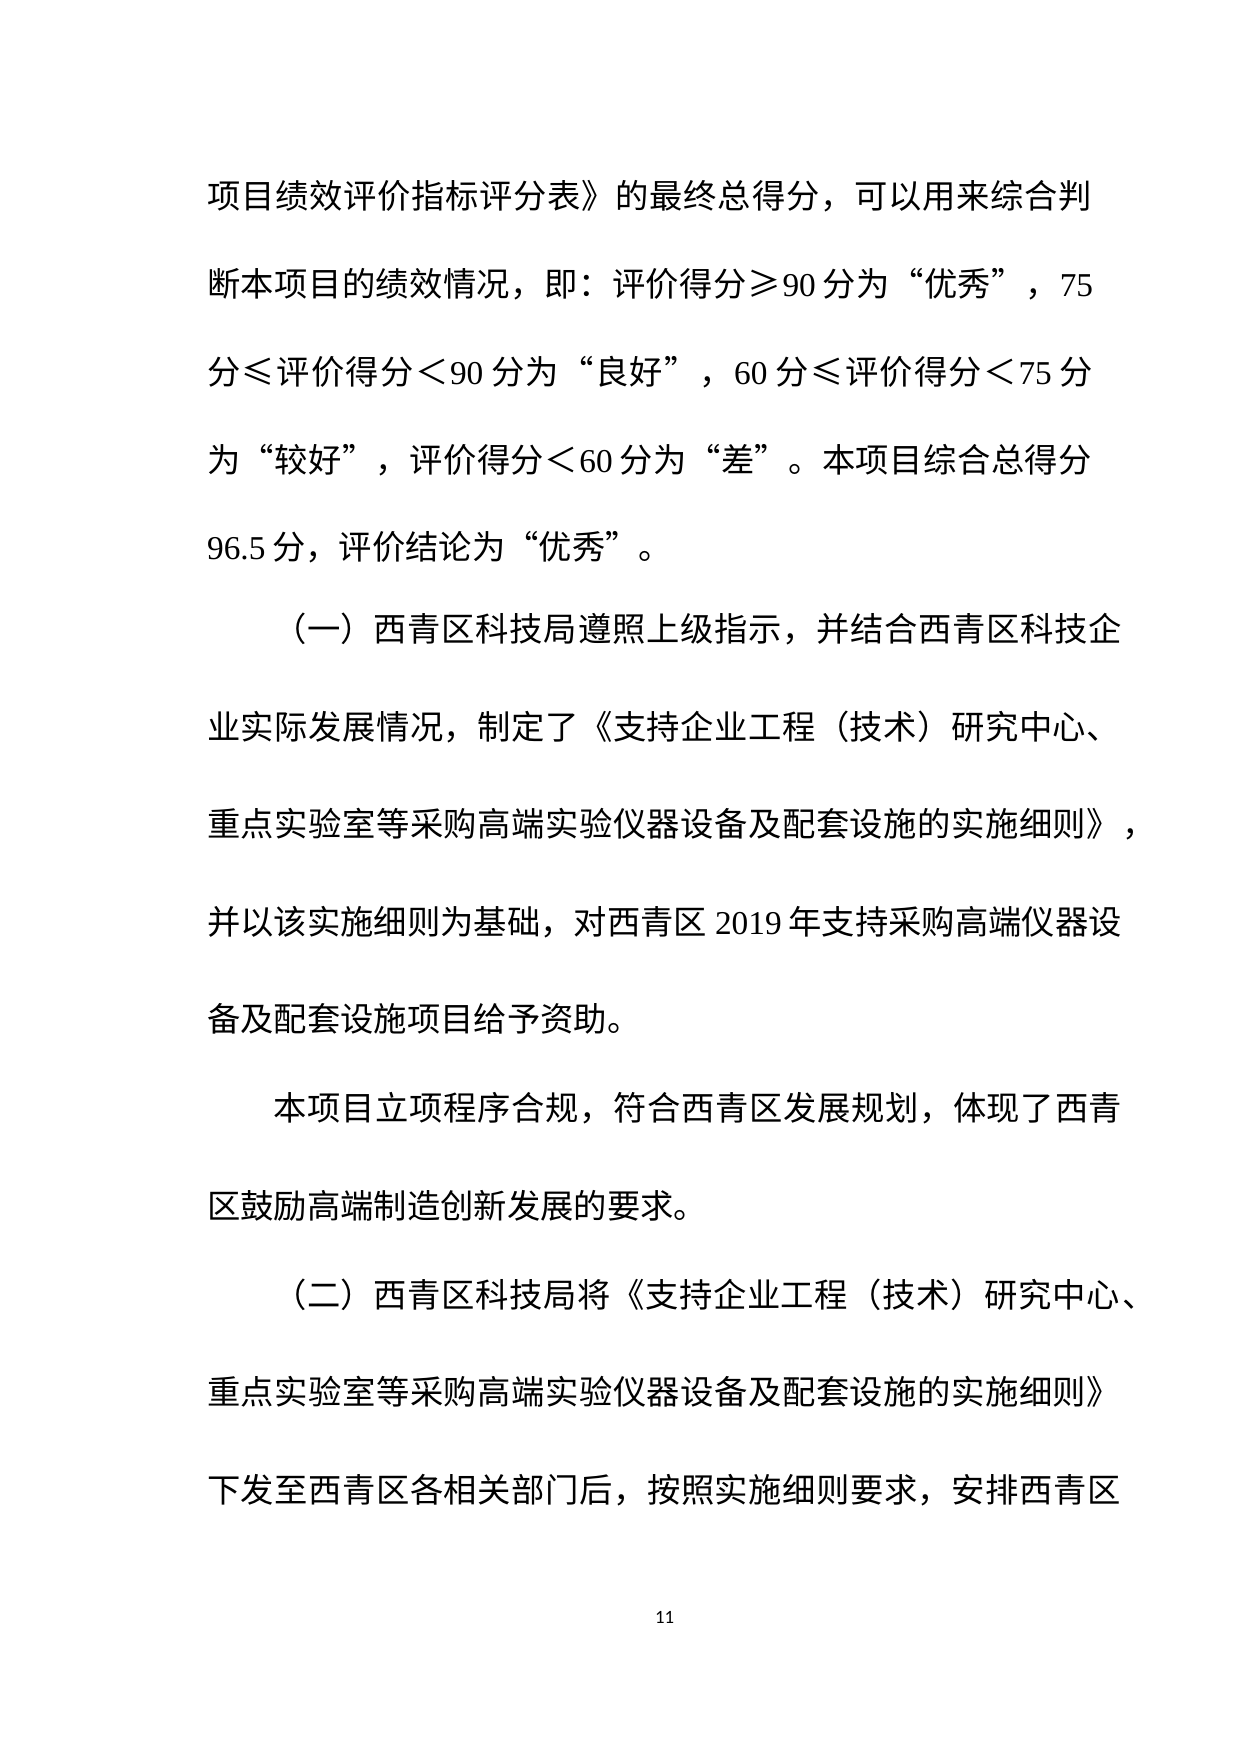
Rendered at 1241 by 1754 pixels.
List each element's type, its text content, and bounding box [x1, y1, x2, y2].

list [207, 1260, 1122, 1520]
list 西青区科技局遵照上级指示，并结合西青区科技企业实际发展情况，制定了《支持企业工程（技术）研究中心、重点实验室等采购高端实验仪器设备及配套设施的实施细则》，并以该实施细则为基础，对西青区2019年支持采购高端仪器设备及配套设施项目给予资助。 [207, 595, 1122, 1050]
list 本项目立项程序合规，符合西青区发展规划，体现了西青区鼓励高端制造创新发展的要求。 [207, 1074, 1122, 1236]
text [207, 162, 1093, 578]
